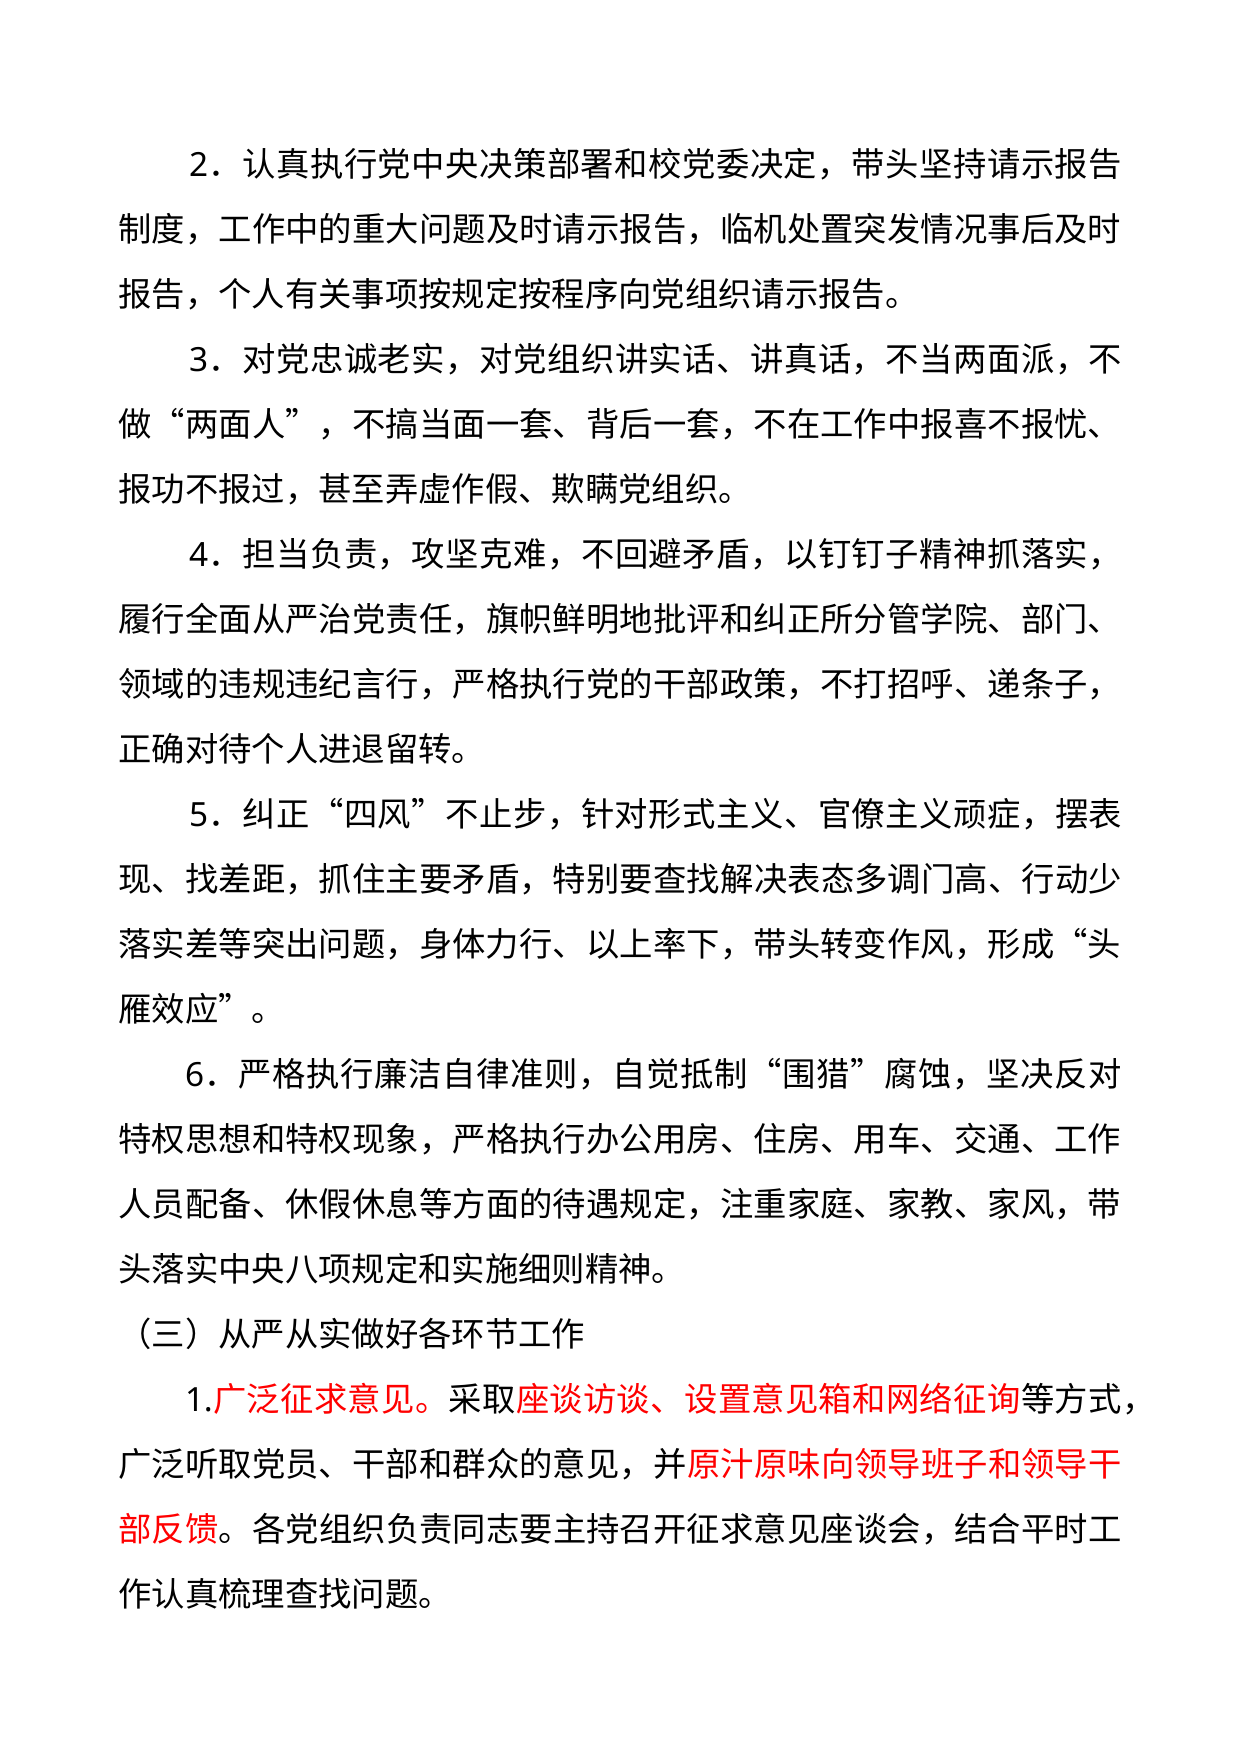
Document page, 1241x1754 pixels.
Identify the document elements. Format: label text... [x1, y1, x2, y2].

text （三）从严从实做好各环节工作 [118, 1299, 1122, 1364]
text 5．纠正“四风”不止步，针对形式主义、官僚主义顽症，摆表现、找差距，抓住主要矛盾，特别要查找解决表态多调门高、行动少落实差等突出问题，身体力行、以上率下，带头转变作风，形成“头雁效应”。 [118, 779, 1122, 1039]
text 1.广泛征求意见。采取座谈访谈、设置意见箱和网络征询等方式，广泛听取党员、干部和群众的意见，并原汁原味向领导班子和领导干部反馈。各党组织负责同志要主持召开征求意见座谈会，结合平时工作认真梳理查找问题。 [118, 1364, 1122, 1624]
text 4．担当负责，攻坚克难，不回避矛盾，以钉钉子精神抓落实，履行全面从严治党责任，旗帜鲜明地批评和纠正所分管学院、部门、领域的违规违纪言行，严格执行党的干部政策，不打招呼、递条子，正确对待个人进退留转。 [118, 519, 1122, 779]
text 3．对党忠诚老实，对党组织讲实话、讲真话，不当两面派，不做“两面人”，不搞当面一套、背后一套，不在工作中报喜不报忧、报功不报过，甚至弄虚作假、欺瞒党组织。 [118, 324, 1122, 519]
text 2．认真执行党中央决策部署和校党委决定，带头坚持请示报告制度，工作中的重大问题及时请示报告，临机处置突发情况事后及时报告，个人有关事项按规定按程序向党组织请示报告。 [118, 129, 1122, 324]
text 6．严格执行廉洁自律准则，自觉抵制“围猎”腐蚀，坚决反对特权思想和特权现象，严格执行办公用房、住房、用车、交通、工作人员配备、休假休息等方面的待遇规定，注重家庭、家教、家风，带头落实中央八项规定和实施细则精神。 [118, 1039, 1122, 1299]
